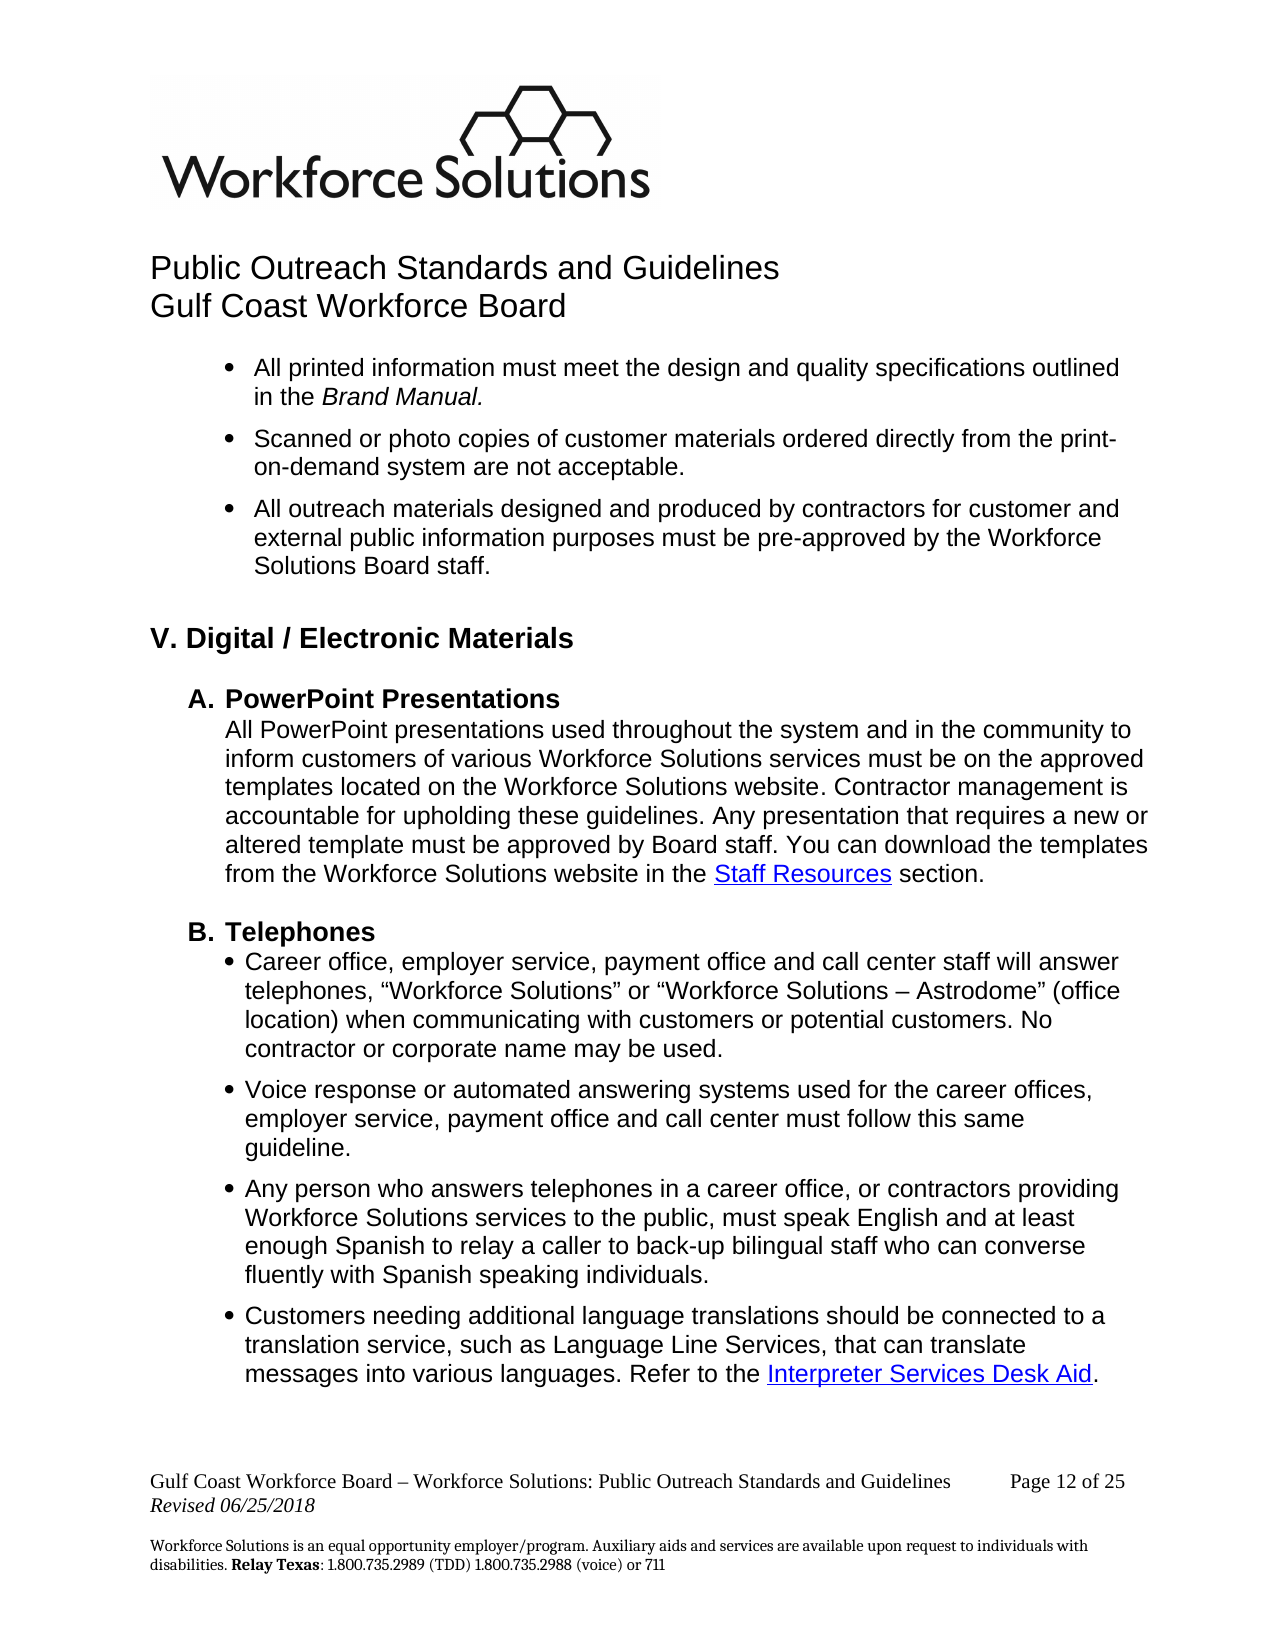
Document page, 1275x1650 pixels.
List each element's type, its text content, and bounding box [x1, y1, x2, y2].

picture [150, 75, 661, 210]
list All outreach materials designed and produced by contractors for customer and external public information purposes must be pre-approved by the Workforce Solutions Board staff. [225, 494, 1125, 609]
list Career office, employer service, payment office and call center staff will answer telephones, “Workforce Solutions” or “Workforce Solutions – Astrodome” (office location) when communicating with customers or potential customers. No contractor or corporate name may be used. [225, 947, 1125, 1062]
subtitle V. Digital / Electronic Materials [150, 621, 1125, 655]
list Scanned or photo copies of customer materials ordered directly from the print-on-demand system are not acceptable. [225, 423, 1125, 481]
subtitle All PowerPoint presentations used throughout the system and in the community to inform customers of various Workforce Solutions services must be on the approved templates located on the Workforce Solutions website. Contractor management is accountable for upholding these guidelines. Any presentation that requires a new or altered template must be approved by Board staff. You can download the templates from the Workforce Solutions website in the Staff Resources section. [225, 715, 1162, 887]
list Customers needing additional language translations should be connected to a translation service, such as Language Line Services, that can translate messages into various languages. Refer to the Interpreter Services Desk Aid. [225, 1301, 1125, 1388]
subtitle Telephones [187, 916, 1125, 947]
list Voice response or automated answering systems used for the career offices, employer service, payment office and call center must follow this same guideline. [225, 1075, 1125, 1161]
subtitle PowerPoint Presentations [187, 683, 1125, 715]
list All printed information must meet the design and quality specifications outlined in the Brand Manual. [225, 353, 1125, 411]
list Any person who answers telephones in a career office, or contractors providing Workforce Solutions services to the public, must speak English and at least enough Spanish to relay a caller to back-up bilingual staff who can converse fluently with Spanish speaking individuals. [225, 1174, 1125, 1289]
